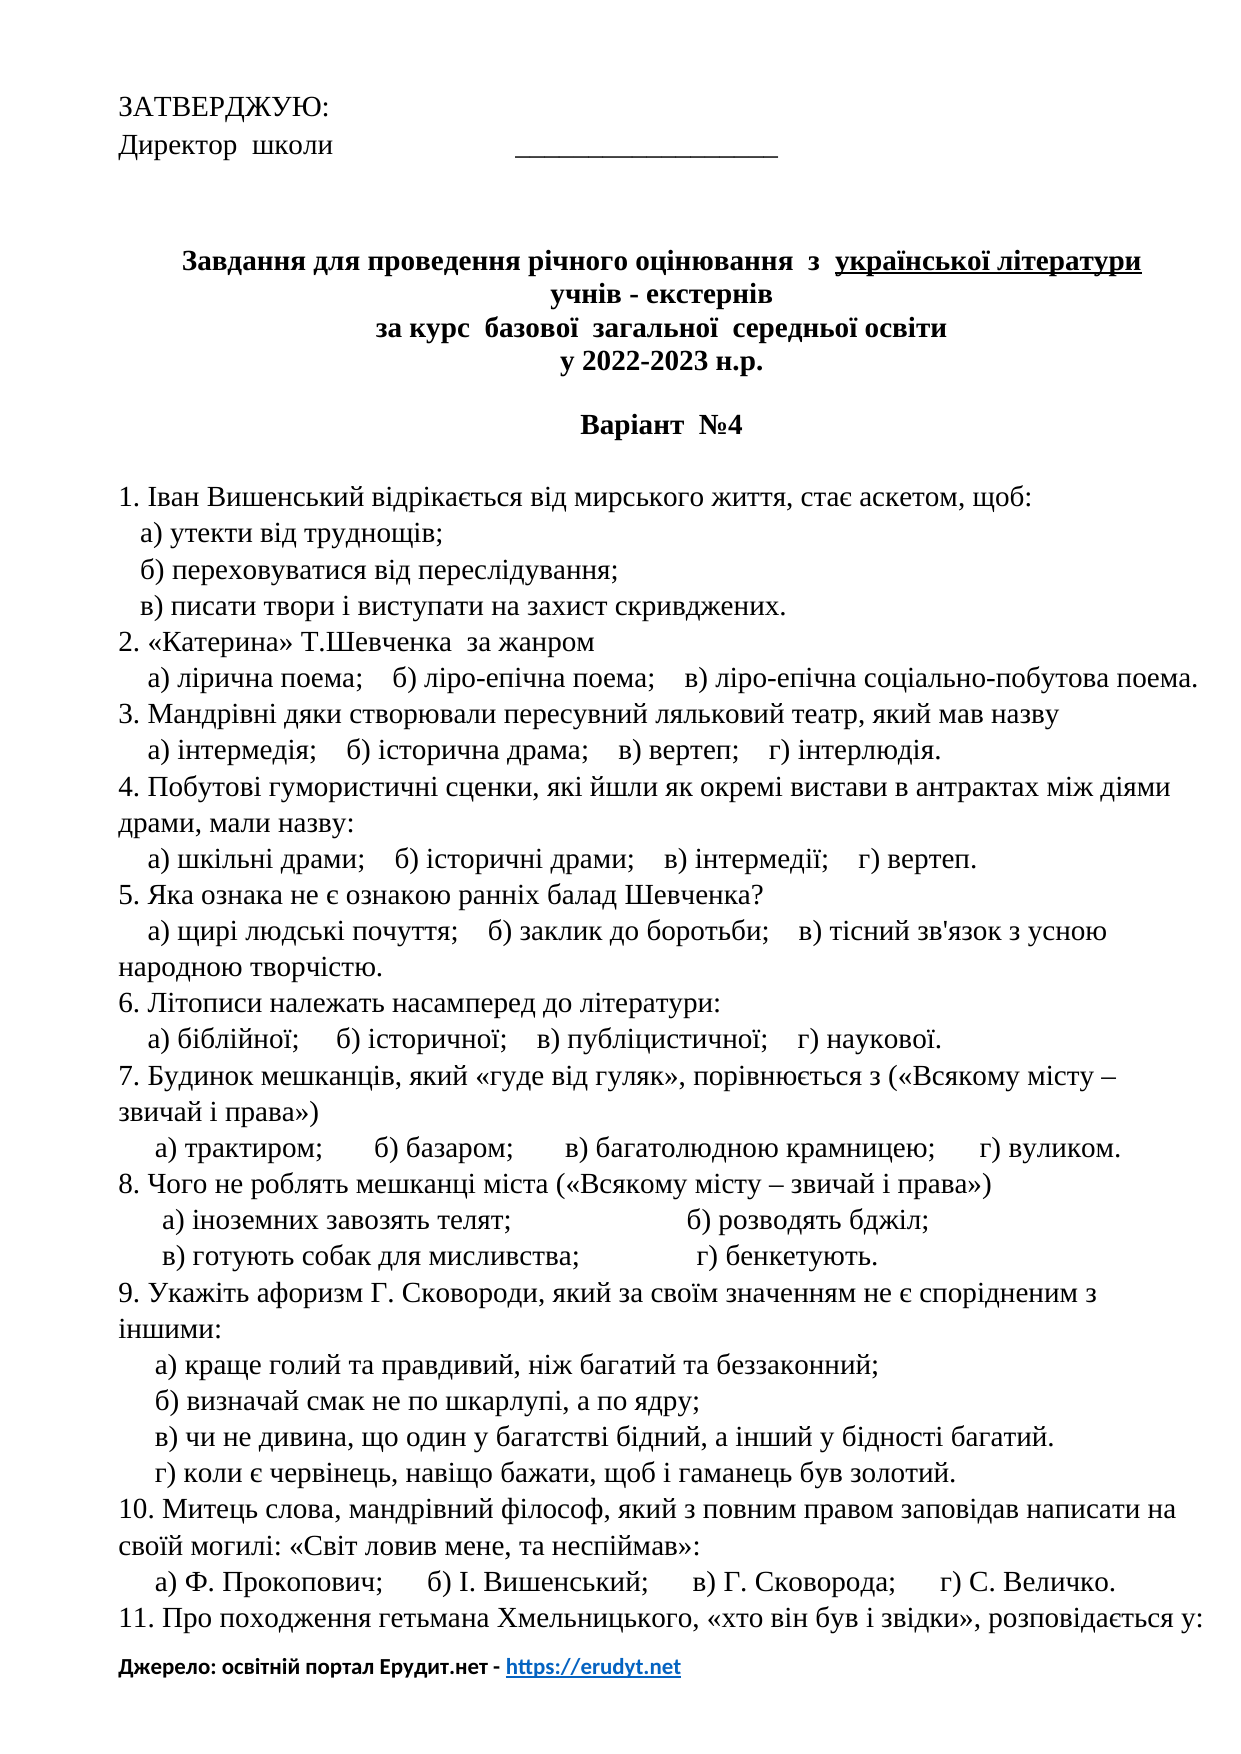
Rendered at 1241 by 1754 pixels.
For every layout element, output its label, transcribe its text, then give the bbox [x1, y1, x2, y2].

text 2. «Катерина» Т.Шевченка за жанром [118, 624, 1205, 658]
text 3. Мандрівні дяки створювали пересувний ляльковий театр, який мав назву [118, 696, 1205, 730]
text за курс базової загальної середньої освіти [118, 310, 1205, 343]
text 4. Побутові гумористичні сценки, які йшли як окремі вистави в антрактах між діями драми, мали назву: [118, 769, 1205, 838]
text Варіант №4 [118, 407, 1205, 441]
text а) шкільні драми; б) історичні драми; в) інтермедії; г) вертеп. [118, 841, 1205, 874]
text а) лірична поема; б) ліро-епічна поема; в) ліро-епічна соціально-побутова поема. [118, 660, 1205, 694]
text б) переховуватися від переслідування; [118, 552, 1205, 585]
text а) утекти від труднощів; [118, 516, 1205, 549]
text а) трактиром; б) базаром; в) багатолюдною крамницею; г) вуликом. [118, 1130, 1205, 1164]
text а) щирі людські почуття; б) заклик до боротьби; в) тісний зв'язок з усною народною творчістю. [118, 913, 1205, 983]
text а) Ф. Прокопович; б) І. Вишенський; в) Г. Сковорода; г) С. Величко. [118, 1564, 1205, 1597]
text б) визначай смак не по шкарлупі, а по ядру; [118, 1383, 1205, 1417]
text 5. Яка ознака не є ознакою ранніх балад Шевченка? [118, 877, 1205, 911]
text 1. Іван Вишенський відрікається від мирського життя, стає аскетом, щоб: [118, 479, 1205, 513]
text в) писати твори і виступати на захист скривджених. [118, 588, 1205, 621]
text 9. Укажіть афоризм Г. Сковороди, який за своїм значенням не є спорідненим з іншими: [118, 1275, 1205, 1344]
text 6. Літописи належать насамперед до літератури: [118, 986, 1205, 1019]
text а) іноземних завозять телят; б) розводять бджіл; [118, 1202, 1205, 1236]
text г) коли є червінець, навіщо бажати, щоб і гаманець був золотий. [118, 1455, 1205, 1489]
text у 2022-2023 н.р. [118, 343, 1205, 377]
text 10. Митець слова, мандрівний філософ, який з повним правом заповідав написати на своїй могилі: «Світ ловив мене, та неспіймав»: [118, 1492, 1205, 1561]
text Завдання для проведення річного оцінювання з української літератури [118, 243, 1205, 276]
text 8. Чого не роблять мешканці міста («Всякому місту – звичай і права») [118, 1166, 1205, 1200]
text учнів - екстернів [118, 276, 1205, 310]
text а) інтермедія; б) історична драма; в) вертеп; г) інтерлюдія. [118, 732, 1205, 766]
text а) краще голий та правдивий, ніж багатий та беззаконний; [118, 1347, 1205, 1381]
text в) чи не дивина, що один у багатстві бідний, а інший у бідності багатий. [118, 1419, 1205, 1453]
text а) біблійної; б) історичної; в) публіцистичної; г) наукової. [118, 1022, 1205, 1055]
text 7. Будинок мешканців, який «гуде від гуляк», порівнюється з («Всякому місту – звичай і права») [118, 1058, 1205, 1127]
text ЗАТВЕРДЖУЮ: [118, 89, 1205, 122]
text в) готують собак для мисливства; г) бенкетують. [118, 1238, 1205, 1272]
text Директор школи __________________ [118, 127, 1205, 161]
text 11. Про походження гетьмана Хмельницького, «хто він був і звідки», розповідається у: [118, 1600, 1205, 1633]
